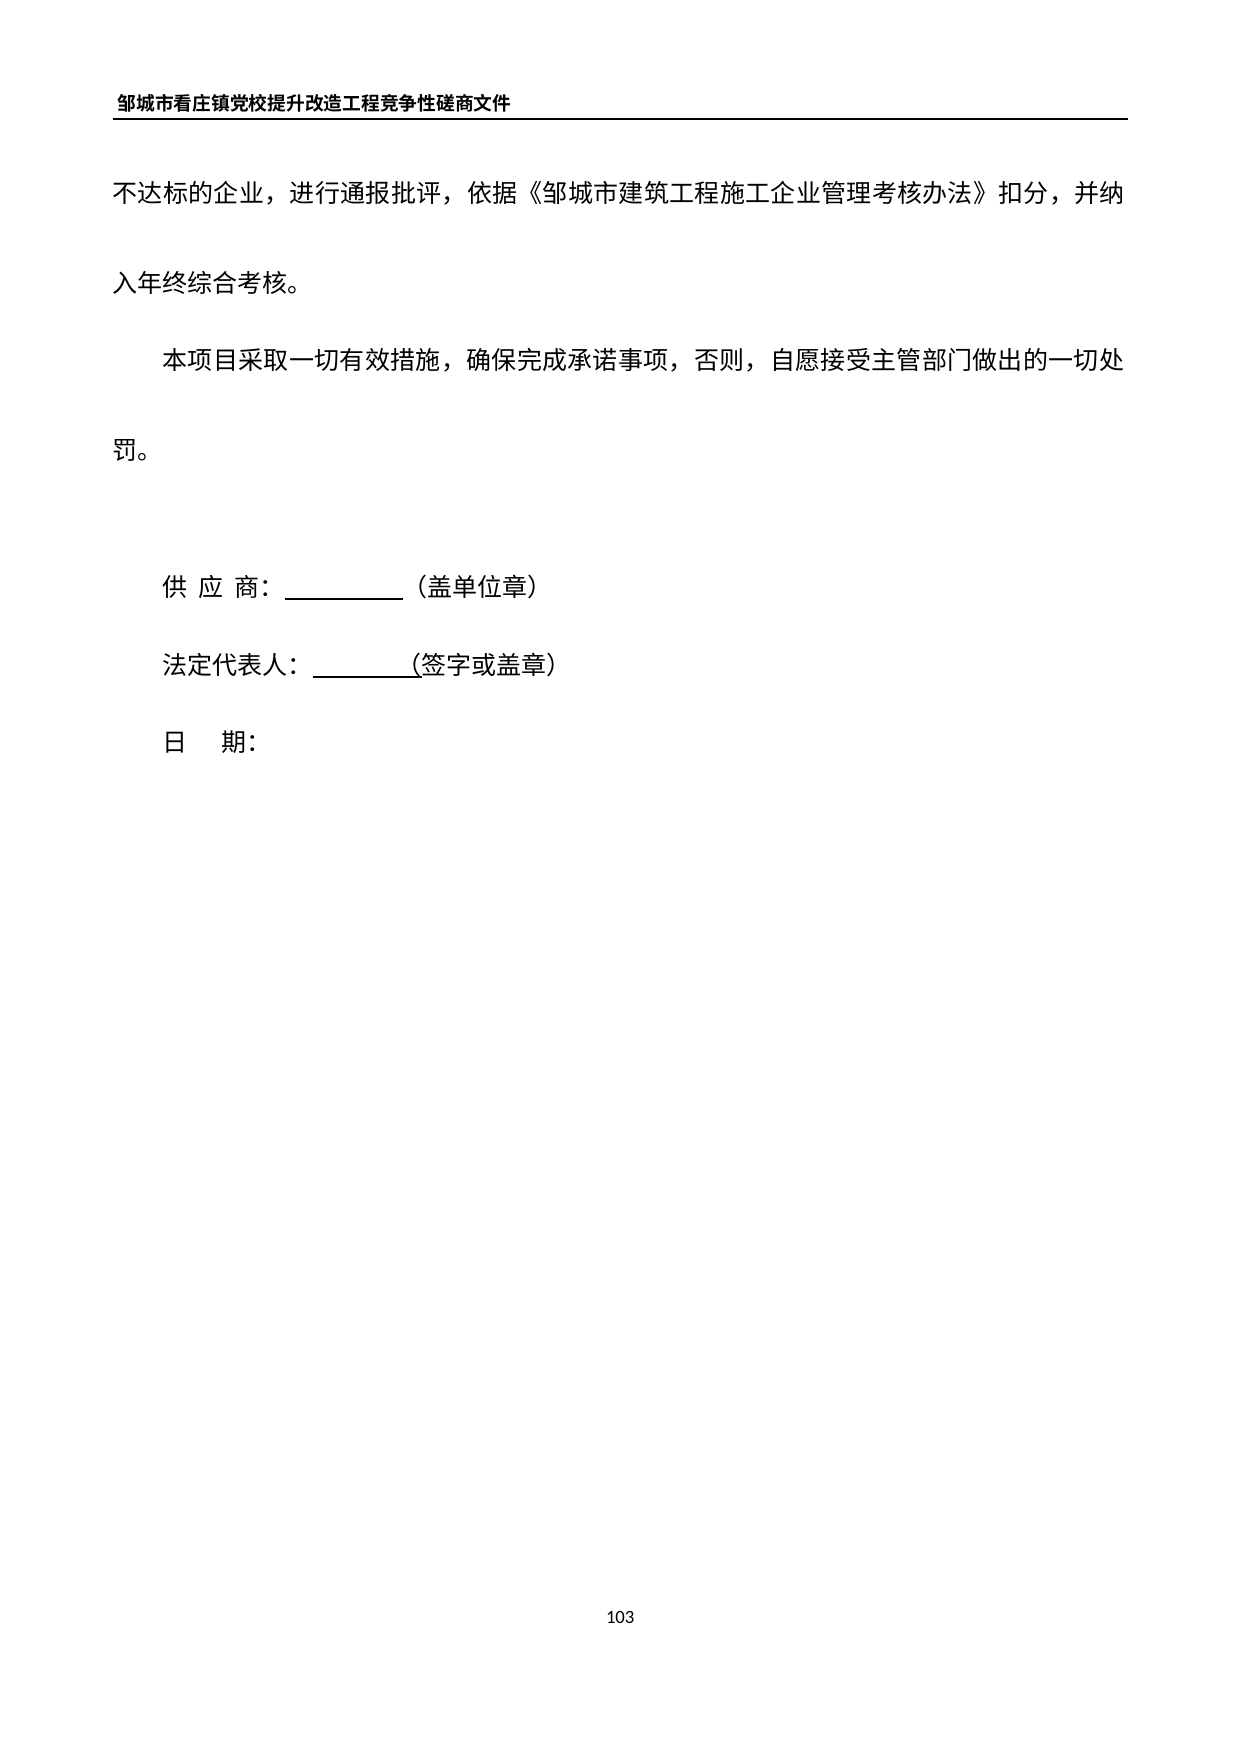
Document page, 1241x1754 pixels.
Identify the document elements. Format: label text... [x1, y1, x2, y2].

text 日 期： [112, 711, 1128, 771]
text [112, 162, 1128, 311]
text 供 应 商： （盖单位章） [112, 556, 1128, 615]
text 本项目采取一切有效措施，确保完成承诺事项，否则，自愿接受主管部门做出的一切处罚。 [112, 329, 1128, 478]
text 法定代表人： （签字或盖章） [112, 633, 1128, 693]
